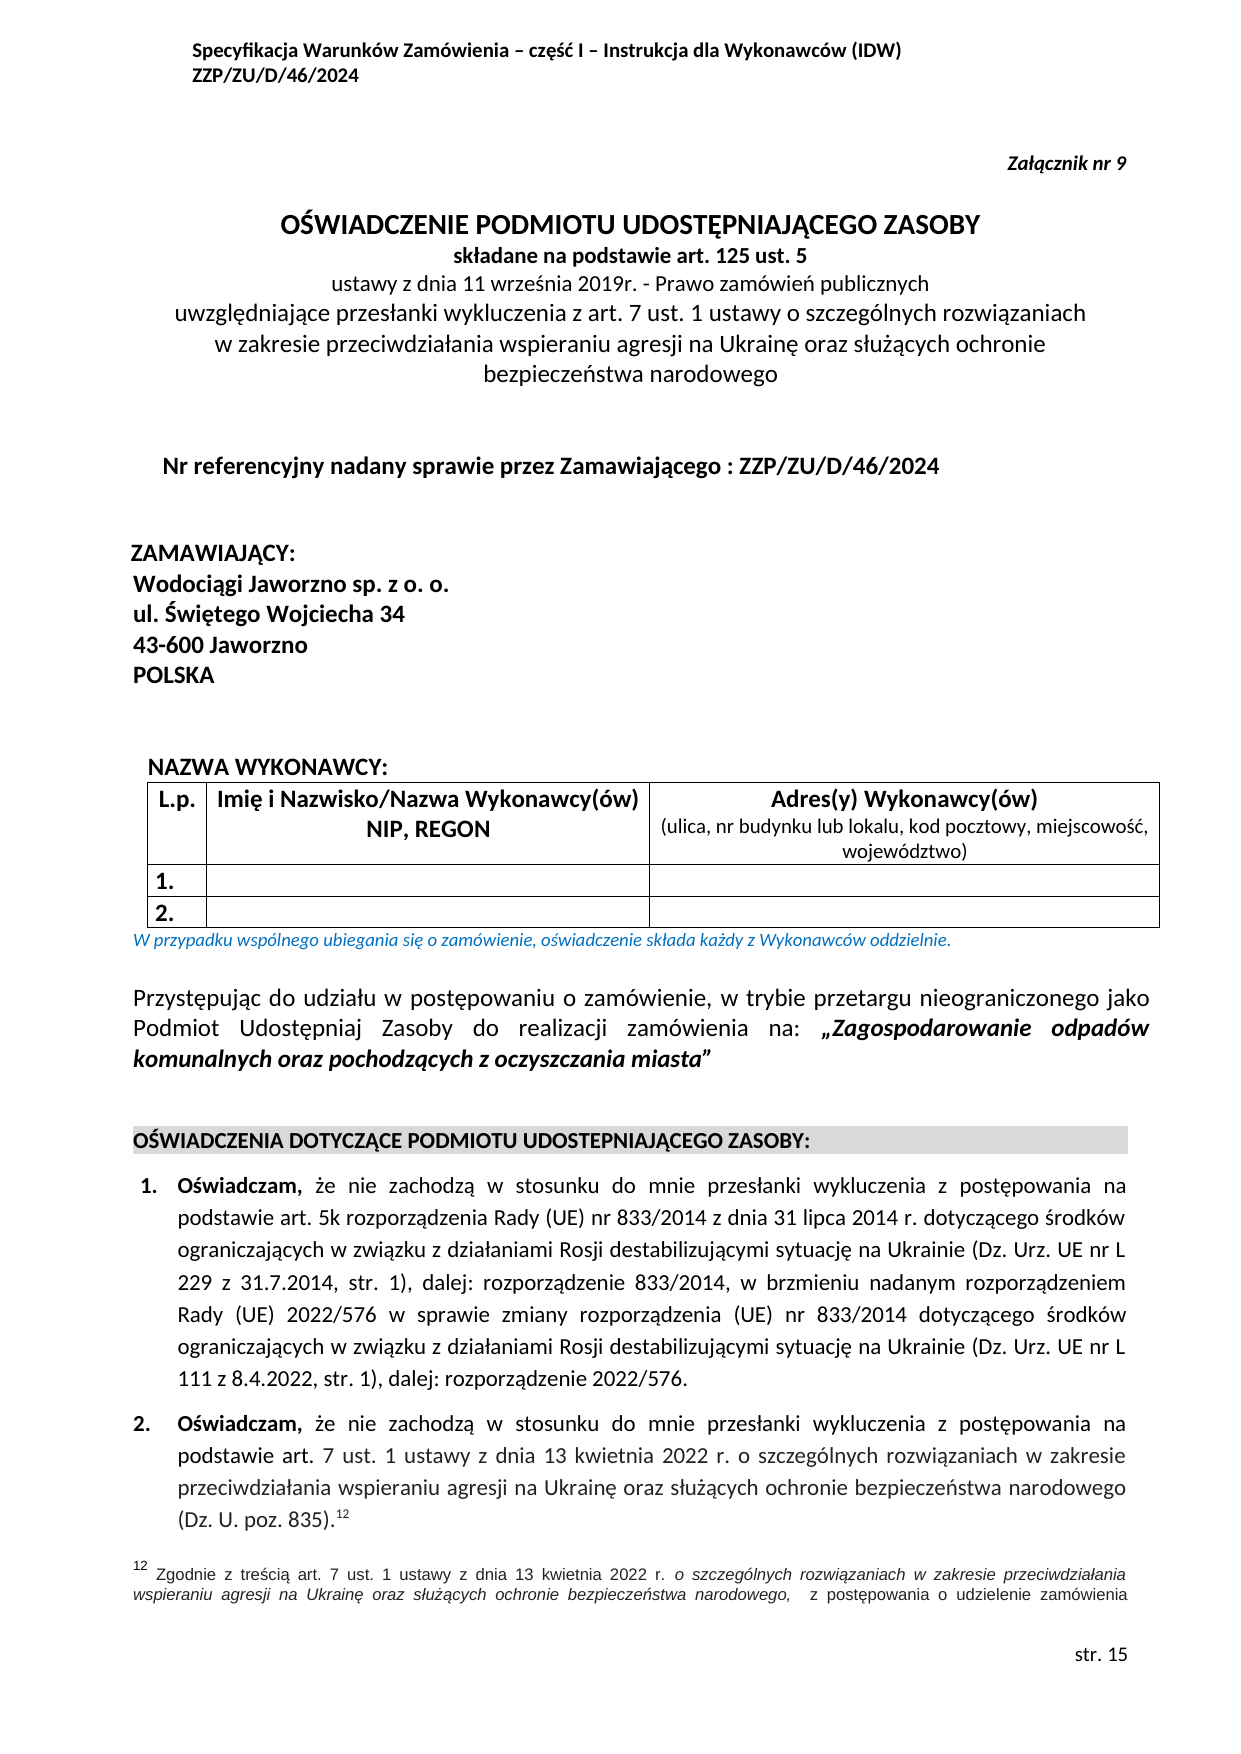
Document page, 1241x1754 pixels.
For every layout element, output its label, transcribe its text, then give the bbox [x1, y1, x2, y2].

table_cell [207, 897, 649, 927]
list Oświadczam, że nie zachodzą w stosunku do mnie przesłanki wykluczenia z postępowania na podstawie art. 7 ust. 1 ustawy z dnia 13 kwietnia 2022 r. o szczególnych rozwiązaniach w zakresie przeciwdziałania wspieraniu agresji na Ukrainę oraz służących ochronie bezpieczeństwa narodowego (Dz. U. poz. 835). [133, 1409, 1128, 1533]
text ZAMAWIAJĄCY: [125, 538, 1128, 568]
text POLSKA [133, 660, 1128, 690]
table_header L.p. [148, 783, 206, 864]
table_cell 1. [148, 865, 206, 896]
text ul. Świętego Wojciecha 34 [133, 599, 1128, 629]
text OŚWIADCZENIE PODMIOTU UDOSTĘPNIAJĄCEGO ZASOBY [133, 206, 1128, 242]
text uwzględniające przesłanki wykluczenia z art. 7 ust. 1 ustawy o szczególnych rozwiązaniach w zakresie przeciwdziałania wspieraniu agresji na Ukrainę oraz służących ochronie bezpieczeństwa narodowego [133, 298, 1128, 389]
table_cell [650, 897, 1159, 927]
text 43-600 Jaworzno [133, 629, 1128, 660]
table_cell [650, 865, 1159, 896]
table_cell [207, 865, 649, 896]
list Oświadczam, że nie zachodzą w stosunku do mnie przesłanki wykluczenia z postępowania na podstawie art. 5k rozporządzenia Rady (UE) nr 833/2014 z dnia 31 lipca 2014 r. dotyczącego środków ograniczających w związku z działaniami Rosji destabilizującymi sytuację na Ukrainie (Dz. Urz. UE nr L 229 z 31.7.2014, str. 1), dalej: rozporządzenie 833/2014, w brzmieniu nadanym rozporządzeniem Rady (UE) 2022/576 w sprawie zmiany rozporządzenia (UE) nr 833/2014 dotyczącego środków ograniczających w związku z działaniami Rosji destabilizującymi sytuację na Ukrainie (Dz. Urz. UE nr L 111 z 8.4.2022, str. 1), dalej: rozporządzenie 2022/576. [140, 1171, 1128, 1392]
text Wodociągi Jaworzno sp. z o. o. [133, 568, 1128, 599]
table_cell 2. [148, 897, 206, 927]
text Załącznik nr 9 [165, 150, 1128, 175]
list W przypadku wspólnego ubiegania się o zamówienie, oświadczenie składa każdy z Wykonawców oddzielnie. [133, 928, 1128, 951]
table_header Adres(y) Wykonawcy(ów) (ulica, nr budynku lub lokalu, kod pocztowy, miejscowość, województwo) [650, 783, 1159, 864]
text składane na podstawie art. 125 ust. 5 ustawy z dnia 11 września 2019r. - Prawo zamówień publicznych [133, 242, 1128, 298]
text NAZWA WYKONAWCY: [148, 751, 1128, 782]
text OŚWIADCZENIA DOTYCZĄCE PODMIOTU UDOSTEPNIAJĄCEGO ZASOBY: [133, 1126, 1128, 1154]
text Przystępując do udziału w postępowaniu o zamówienie, w trybie przetargu nieograniczonego jako Podmiot Udostępniaj Zasoby do realizacji zamówienia na: „Zagospodarowanie odpadów komunalnych oraz pochodzących z oczyszczania miasta” [133, 982, 1152, 1073]
table_header Imię i Nazwisko/Nazwa Wykonawcy(ów) NIP, REGON [207, 783, 649, 864]
text Nr referencyjny nadany sprawie przez Zamawiającego : ZZP/ZU/D/46/2024 [162, 450, 1084, 481]
